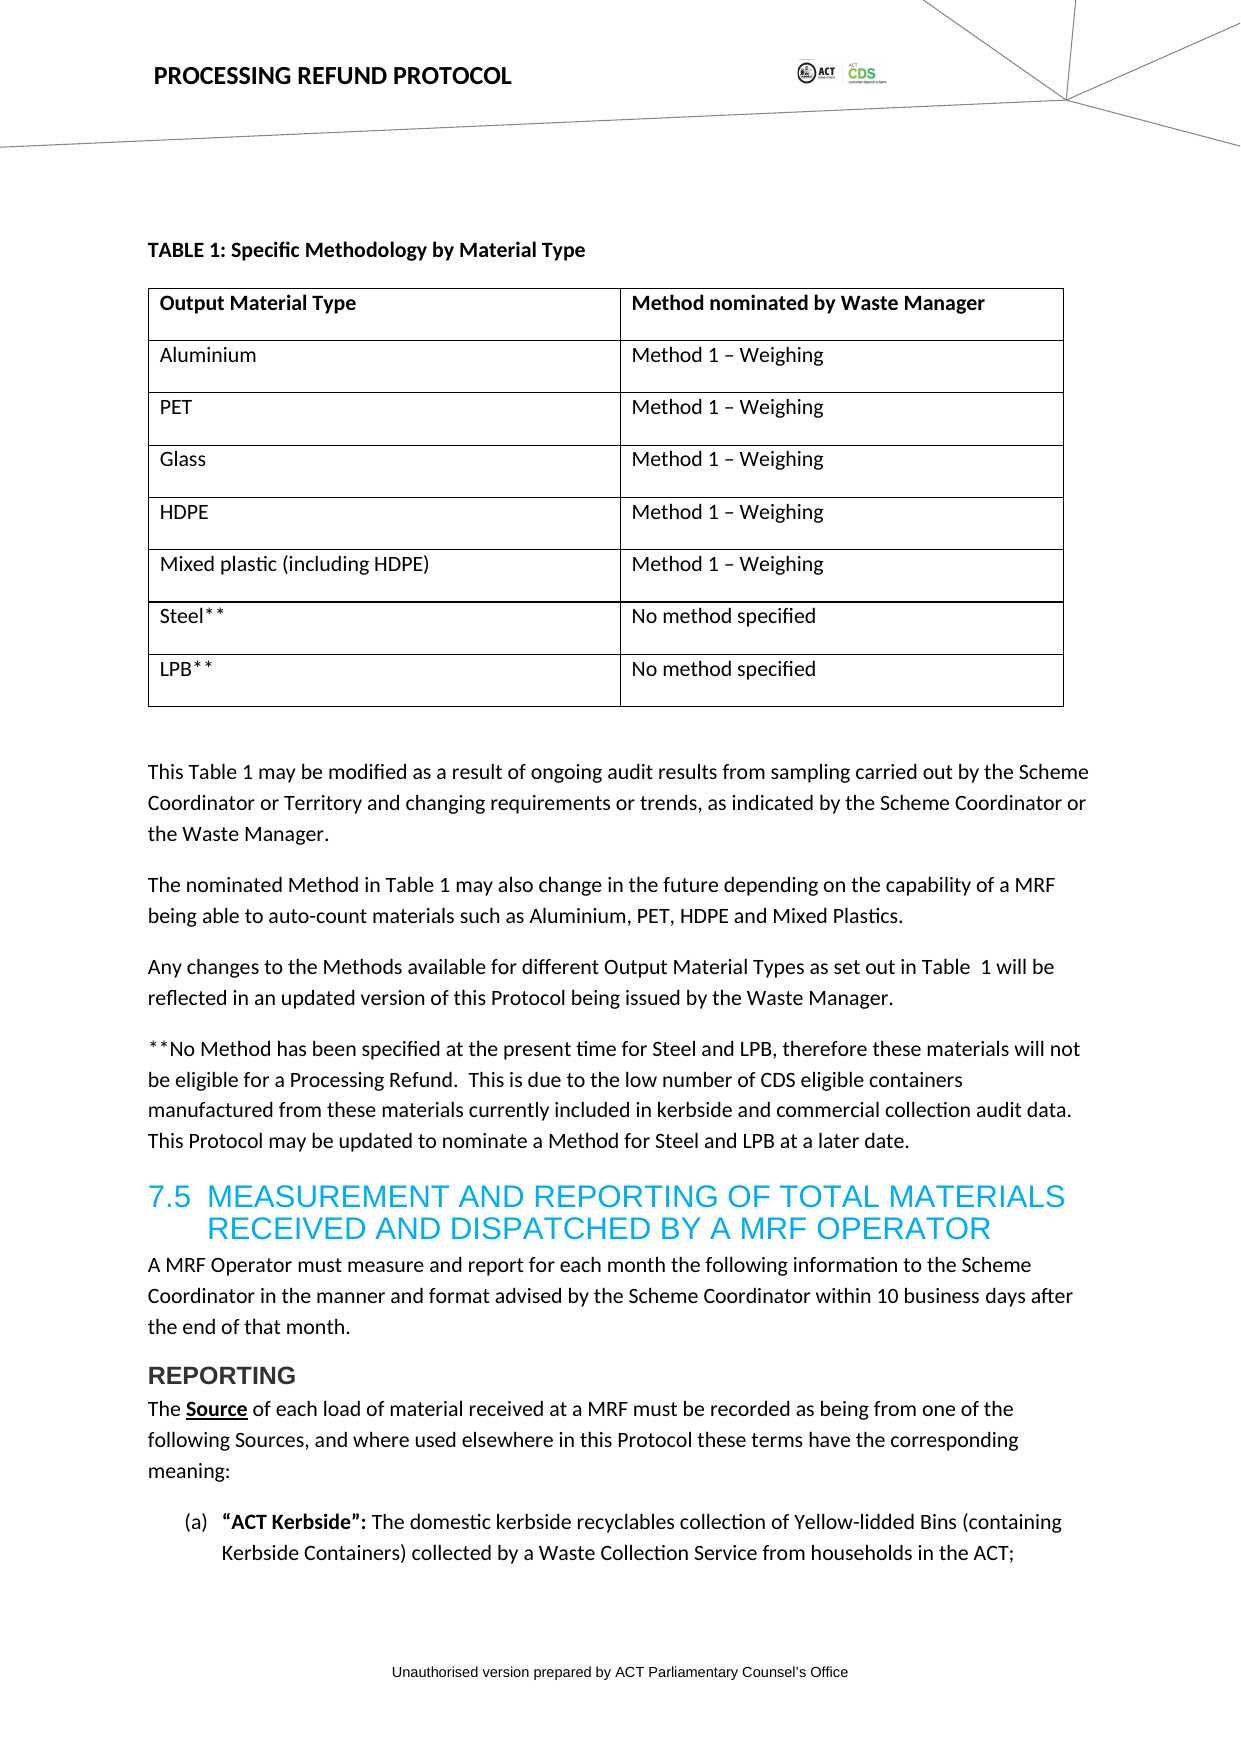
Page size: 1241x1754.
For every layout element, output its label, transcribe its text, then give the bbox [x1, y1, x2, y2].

table_cell Method 1 – Weighing [621, 393, 1063, 444]
table_cell Method 1 – Weighing [621, 446, 1063, 497]
table_cell No method specified [621, 655, 1063, 706]
table_header Method nominated by Waste Manager [621, 289, 1063, 340]
text This Table 1 may be modified as a result of ongoing audit results from sampling carried out by the Scheme Coordinator or Territory and changing requirements or trends, as indicated by the Scheme Coordinator or the Waste Manager. [148, 758, 1092, 846]
table_cell Aluminium [149, 341, 620, 392]
text Any changes to the Methods available for different Output Material Types as set out in Table 1 will be reflected in an updated version of this Protocol being issued by the Waste Manager. [148, 953, 1092, 1011]
subtitle Reporting [148, 1364, 1092, 1389]
list “ACT Kerbside”: The domestic kerbside recyclables collection of Yellow-lidded Bins (containing Kerbside Containers) collected by a Waste Collection Service from households in the ACT; [184, 1508, 1092, 1566]
table_cell Method 1 – Weighing [621, 341, 1063, 392]
text The Source of each load of material received at a MRF must be recorded as being from one of the following Sources, and where used elsewhere in this Protocol these terms have the corresponding meaning: [148, 1396, 1092, 1483]
table_cell Mixed plastic (including HDPE) [149, 550, 620, 601]
table_cell PET [149, 393, 620, 444]
text A MRF Operator must measure and report for each month the following information to the Scheme Coordinator in the manner and format advised by the Scheme Coordinator within 10 business days after the end of that month. [148, 1252, 1092, 1339]
picture [797, 59, 887, 84]
subtitle 7.5 Measurement and reporting of total materials received and dispatched by a mrf operator [148, 1183, 1092, 1245]
table_cell Glass [149, 446, 620, 497]
table_cell HDPE [149, 498, 620, 549]
text The nominated Method in Table 1 may also change in the future depending on the capability of a MRF being able to auto-count materials such as Aluminium, PET, HDPE and Mixed Plastics. [148, 871, 1092, 928]
text **No Method has been specified at the present time for Steel and LPB, therefore these materials will not be eligible for a Processing Refund. This is due to the low number of CDS eligible containers manufactured from these materials currently included in kerbside and commercial collection audit data. This Protocol may be updated to nominate a Method for Steel and LPB at a later date. [148, 1035, 1092, 1154]
table_cell Method 1 – Weighing [621, 550, 1063, 601]
table_cell No method specified [621, 603, 1063, 654]
table_cell Steel** [149, 603, 620, 654]
table_cell Method 1 – Weighing [621, 498, 1063, 549]
text TABLE 1: Specific Methodology by Material Type [148, 236, 1092, 263]
table_cell LPB** [149, 655, 620, 706]
table_header Output Material Type [149, 289, 620, 340]
